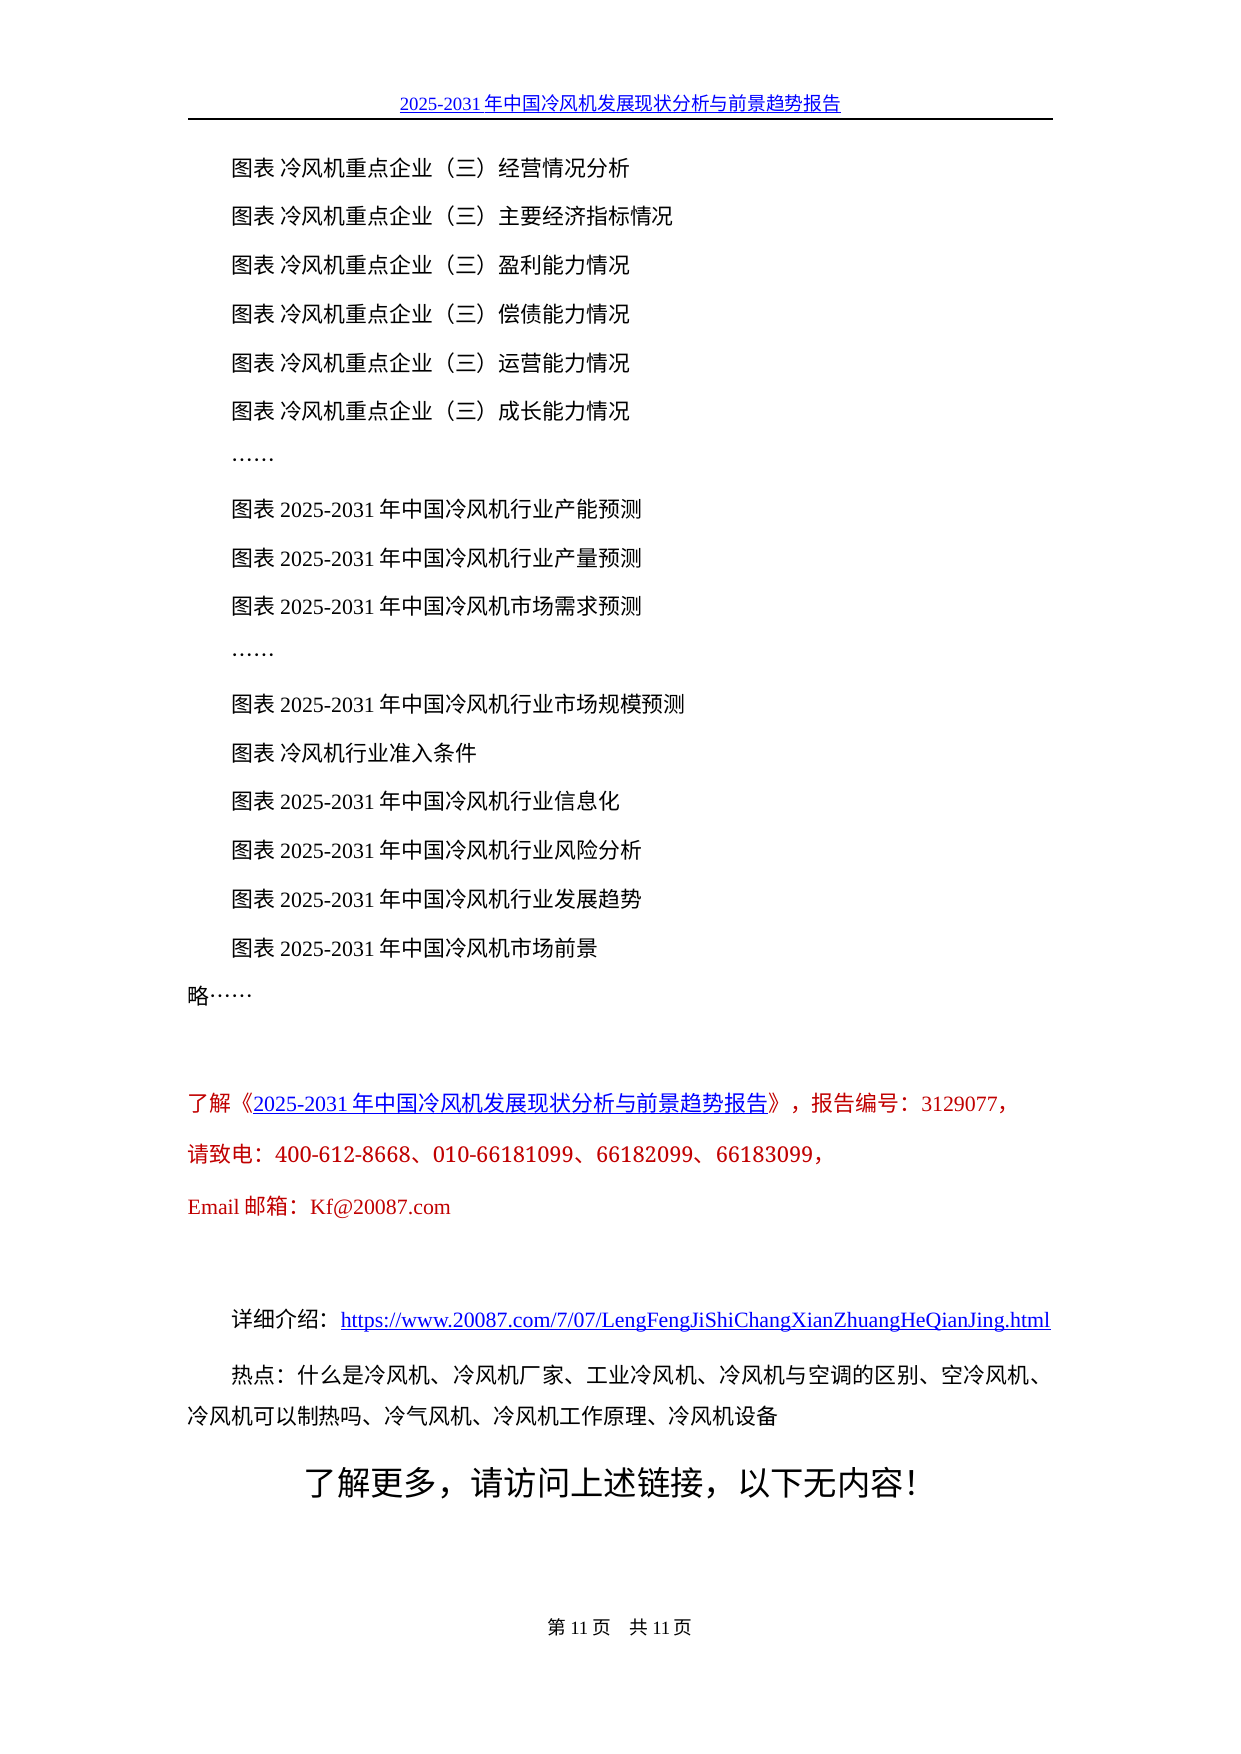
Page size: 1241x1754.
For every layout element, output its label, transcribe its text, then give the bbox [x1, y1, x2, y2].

text 热点：什么是冷风机、冷风机厂家、工业冷风机、冷风机与空调的区别、空冷风机、冷风机可以制热吗、冷气风机、冷风机工作原理、冷风机设备 [187, 1358, 1053, 1431]
text 请致电：400-612-8668、010-66181099、66182099、66183099， [187, 1137, 1053, 1169]
text Email邮箱：Kf@20087.com [187, 1188, 1053, 1221]
text 了解《2025-2031年中国冷风机发展现状分析与前景趋势报告》，报告编号：3129077， [187, 1085, 1053, 1118]
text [187, 150, 1053, 1011]
title 了解更多，请访问上述链接，以下无内容！ [187, 1449, 1053, 1514]
text 详细介绍：https://www.20087.com/7/07/LengFengJiShiChangXianZhuangHeQianJing.html [187, 1301, 1053, 1334]
